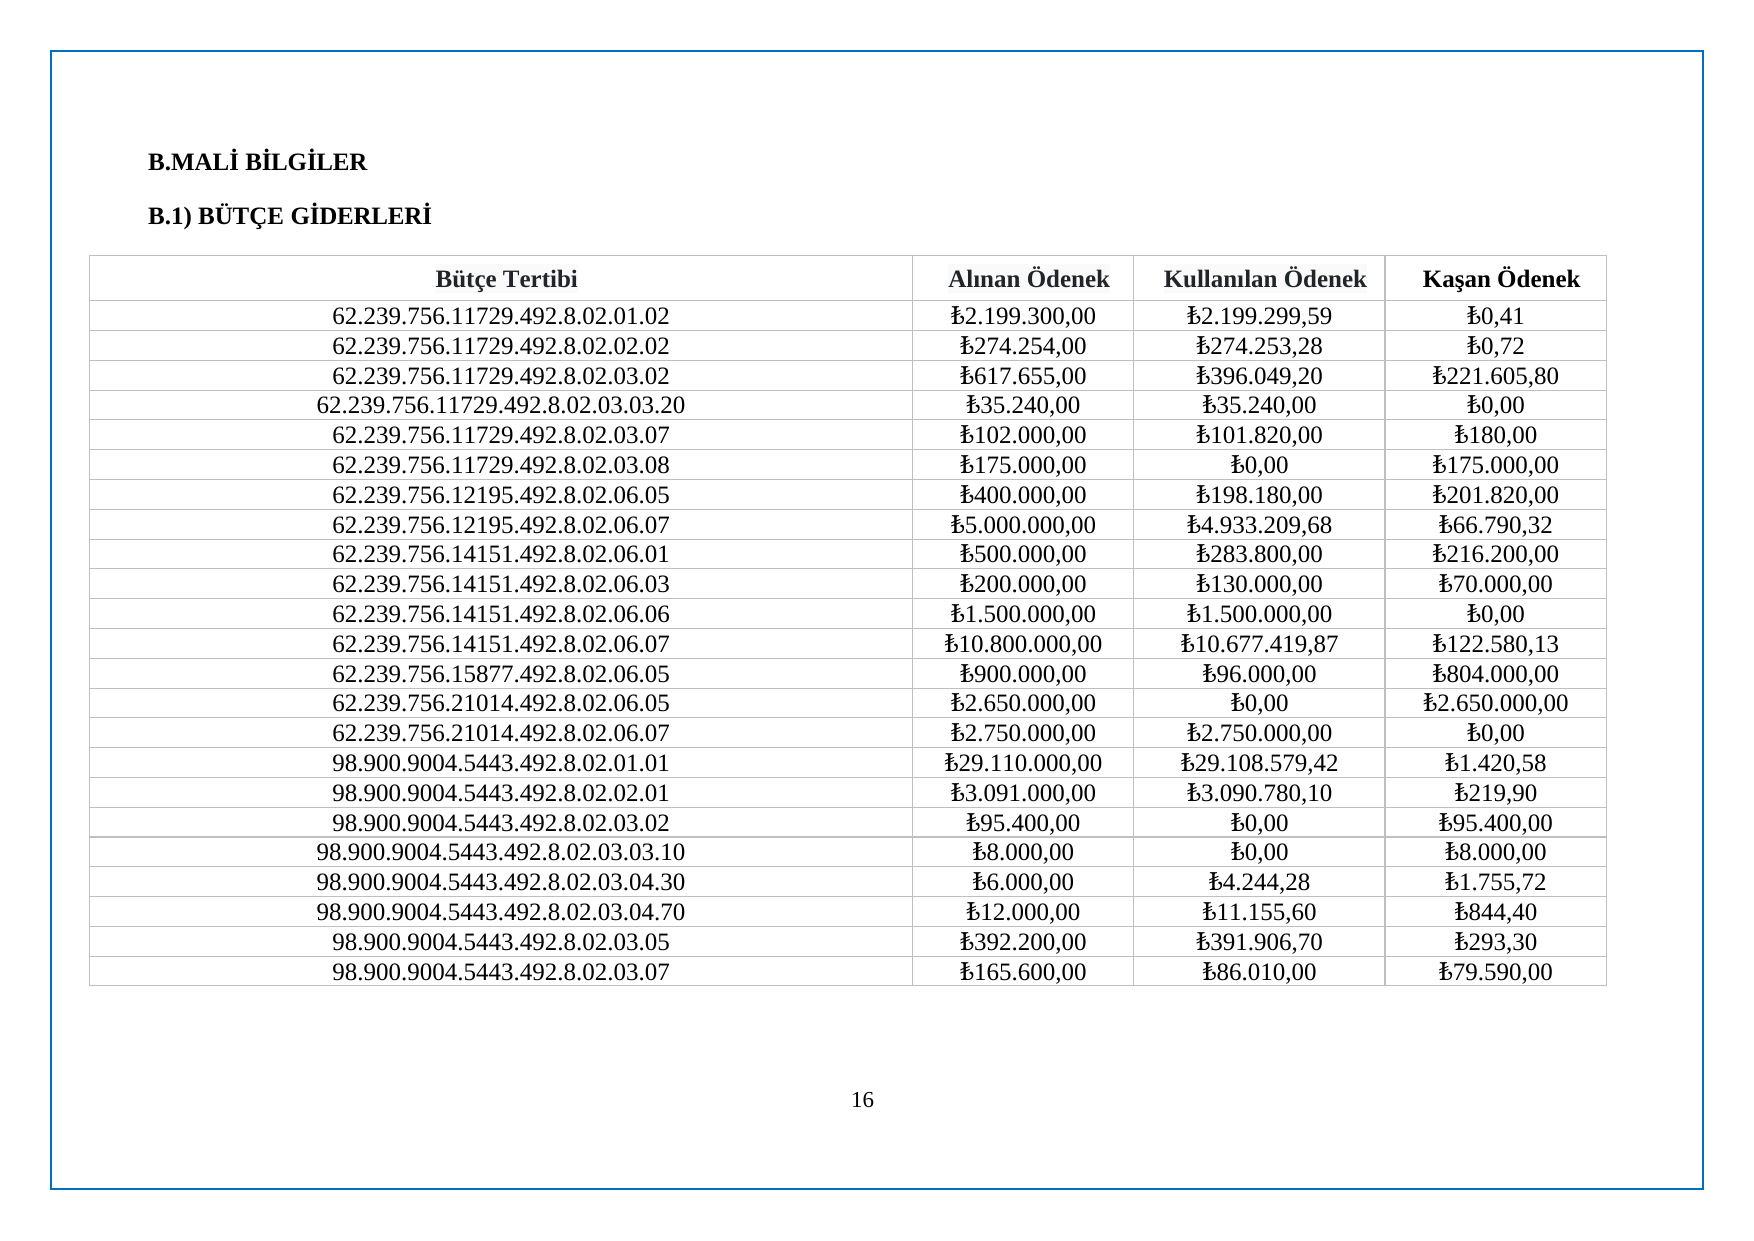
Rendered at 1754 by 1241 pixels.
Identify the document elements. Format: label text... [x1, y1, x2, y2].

text B.1) BÜTÇE GİDERLERİ [148, 201, 1636, 230]
table_cell ₺200.000,00 [913, 569, 1133, 598]
table_cell ₺2.650.000,00 [913, 689, 1133, 717]
table_cell ₺3.090.780,10 [1134, 778, 1384, 807]
table_header Kaşan Ödenek [1386, 256, 1606, 300]
table_cell 62.239.756.12195.492.8.02.06.05 [90, 480, 912, 509]
table_cell ₺201.820,00 [1386, 480, 1606, 509]
table_cell ₺1.420,58 [1386, 748, 1606, 777]
table_cell 62.239.756.11729.492.8.02.02.02 [90, 331, 912, 360]
table_cell ₺0,00 [1134, 838, 1384, 866]
table_cell ₺95.400,00 [913, 808, 1133, 836]
table_cell ₺175.000,00 [1386, 450, 1606, 479]
table_cell 98.900.9004.5443.492.8.02.01.01 [90, 748, 912, 777]
table_cell ₺2.650.000,00 [1386, 689, 1606, 717]
table_cell 98.900.9004.5443.492.8.02.03.02 [90, 808, 912, 836]
table_cell ₺5.000.000,00 [913, 510, 1133, 538]
table_cell ₺6.000,00 [913, 867, 1133, 896]
table_cell 62.239.756.11729.492.8.02.03.08 [90, 450, 912, 479]
table_cell ₺844,40 [1386, 897, 1606, 926]
table_header Alınan Ödenek [913, 256, 1133, 300]
table_cell ₺0,00 [1134, 808, 1384, 836]
table_cell ₺96.000,00 [1134, 659, 1384, 687]
table_cell ₺216.200,00 [1386, 540, 1606, 568]
table_cell 62.239.756.11729.492.8.02.03.07 [90, 420, 912, 449]
table_cell ₺274.253,28 [1134, 331, 1384, 360]
table_cell ₺10.800.000,00 [913, 629, 1133, 658]
table_cell ₺2.750.000,00 [913, 718, 1133, 747]
table_cell ₺180,00 [1386, 420, 1606, 449]
table_cell ₺0,72 [1386, 331, 1606, 360]
table_cell ₺500.000,00 [913, 540, 1133, 568]
table_cell 62.239.756.14151.492.8.02.06.07 [90, 629, 912, 658]
table_cell ₺0,00 [1134, 689, 1384, 717]
table_cell 62.239.756.21014.492.8.02.06.05 [90, 689, 912, 717]
table_cell ₺274.254,00 [913, 331, 1133, 360]
table_header Bütçe Tertibi [90, 256, 912, 300]
table_cell 98.900.9004.5443.492.8.02.03.07 [90, 957, 912, 985]
table_cell ₺130.000,00 [1134, 569, 1384, 598]
table_cell 62.239.756.15877.492.8.02.06.05 [90, 659, 912, 687]
table_header Kullanılan Ödenek [1134, 256, 1384, 300]
table_cell ₺101.820,00 [1134, 420, 1384, 449]
table_cell ₺396.049,20 [1134, 361, 1384, 389]
table_cell 62.239.756.14151.492.8.02.06.03 [90, 569, 912, 598]
table_cell ₺804.000,00 [1386, 659, 1606, 687]
table_cell ₺4.244,28 [1134, 867, 1384, 896]
table_cell 62.239.756.11729.492.8.02.01.02 [90, 301, 912, 330]
table_cell ₺66.790,32 [1386, 510, 1606, 538]
table_cell ₺1.500.000,00 [1134, 599, 1384, 628]
table_cell ₺35.240,00 [1134, 391, 1384, 419]
table_cell ₺391.906,70 [1134, 927, 1384, 956]
table_cell ₺102.000,00 [913, 420, 1133, 449]
table_cell 62.239.756.11729.492.8.02.03.02 [90, 361, 912, 389]
table_cell 98.900.9004.5443.492.8.02.03.05 [90, 927, 912, 956]
table_cell 62.239.756.14151.492.8.02.06.01 [90, 540, 912, 568]
table_cell ₺122.580,13 [1386, 629, 1606, 658]
table_cell ₺283.800,00 [1134, 540, 1384, 568]
table_cell ₺0,00 [1134, 450, 1384, 479]
table_cell ₺8.000,00 [1386, 838, 1606, 866]
table_cell 98.900.9004.5443.492.8.02.02.01 [90, 778, 912, 807]
table_cell ₺2.750.000,00 [1134, 718, 1384, 747]
table_cell ₺95.400,00 [1386, 808, 1606, 836]
table_cell ₺165.600,00 [913, 957, 1133, 985]
subtitle B.MALİ BİLGİLER [148, 147, 1636, 176]
table_cell ₺29.110.000,00 [913, 748, 1133, 777]
table_cell ₺0,00 [1386, 391, 1606, 419]
table_cell ₺79.590,00 [1386, 957, 1606, 985]
table_cell 98.900.9004.5443.492.8.02.03.04.30 [90, 867, 912, 896]
table_cell 62.239.756.14151.492.8.02.06.06 [90, 599, 912, 628]
table_cell ₺35.240,00 [913, 391, 1133, 419]
table_cell ₺900.000,00 [913, 659, 1133, 687]
table_cell ₺3.091.000,00 [913, 778, 1133, 807]
table_cell ₺29.108.579,42 [1134, 748, 1384, 777]
table_cell ₺0,00 [1386, 718, 1606, 747]
table_cell 62.239.756.12195.492.8.02.06.07 [90, 510, 912, 538]
table_cell ₺8.000,00 [913, 838, 1133, 866]
table_cell ₺1.755,72 [1386, 867, 1606, 896]
table_cell 62.239.756.11729.492.8.02.03.03.20 [90, 391, 912, 419]
table_cell ₺2.199.300,00 [913, 301, 1133, 330]
table_cell ₺219,90 [1386, 778, 1606, 807]
table_cell ₺70.000,00 [1386, 569, 1606, 598]
table_cell ₺175.000,00 [913, 450, 1133, 479]
table_cell 98.900.9004.5443.492.8.02.03.03.10 [90, 838, 912, 866]
table_cell 62.239.756.21014.492.8.02.06.07 [90, 718, 912, 747]
table_cell ₺11.155,60 [1134, 897, 1384, 926]
table_cell ₺0,00 [1386, 599, 1606, 628]
table_cell ₺400.000,00 [913, 480, 1133, 509]
table_cell ₺10.677.419,87 [1134, 629, 1384, 658]
table_cell ₺86.010,00 [1134, 957, 1384, 985]
table_cell ₺1.500.000,00 [913, 599, 1133, 628]
table_cell ₺4.933.209,68 [1134, 510, 1384, 538]
table_cell ₺293,30 [1386, 927, 1606, 956]
table_cell ₺617.655,00 [913, 361, 1133, 389]
table_cell ₺221.605,80 [1386, 361, 1606, 389]
table_cell ₺392.200,00 [913, 927, 1133, 956]
table_cell 98.900.9004.5443.492.8.02.03.04.70 [90, 897, 912, 926]
table_cell ₺0,41 [1386, 301, 1606, 330]
table_cell ₺198.180,00 [1134, 480, 1384, 509]
table_cell ₺2.199.299,59 [1134, 301, 1384, 330]
table_cell ₺12.000,00 [913, 897, 1133, 926]
